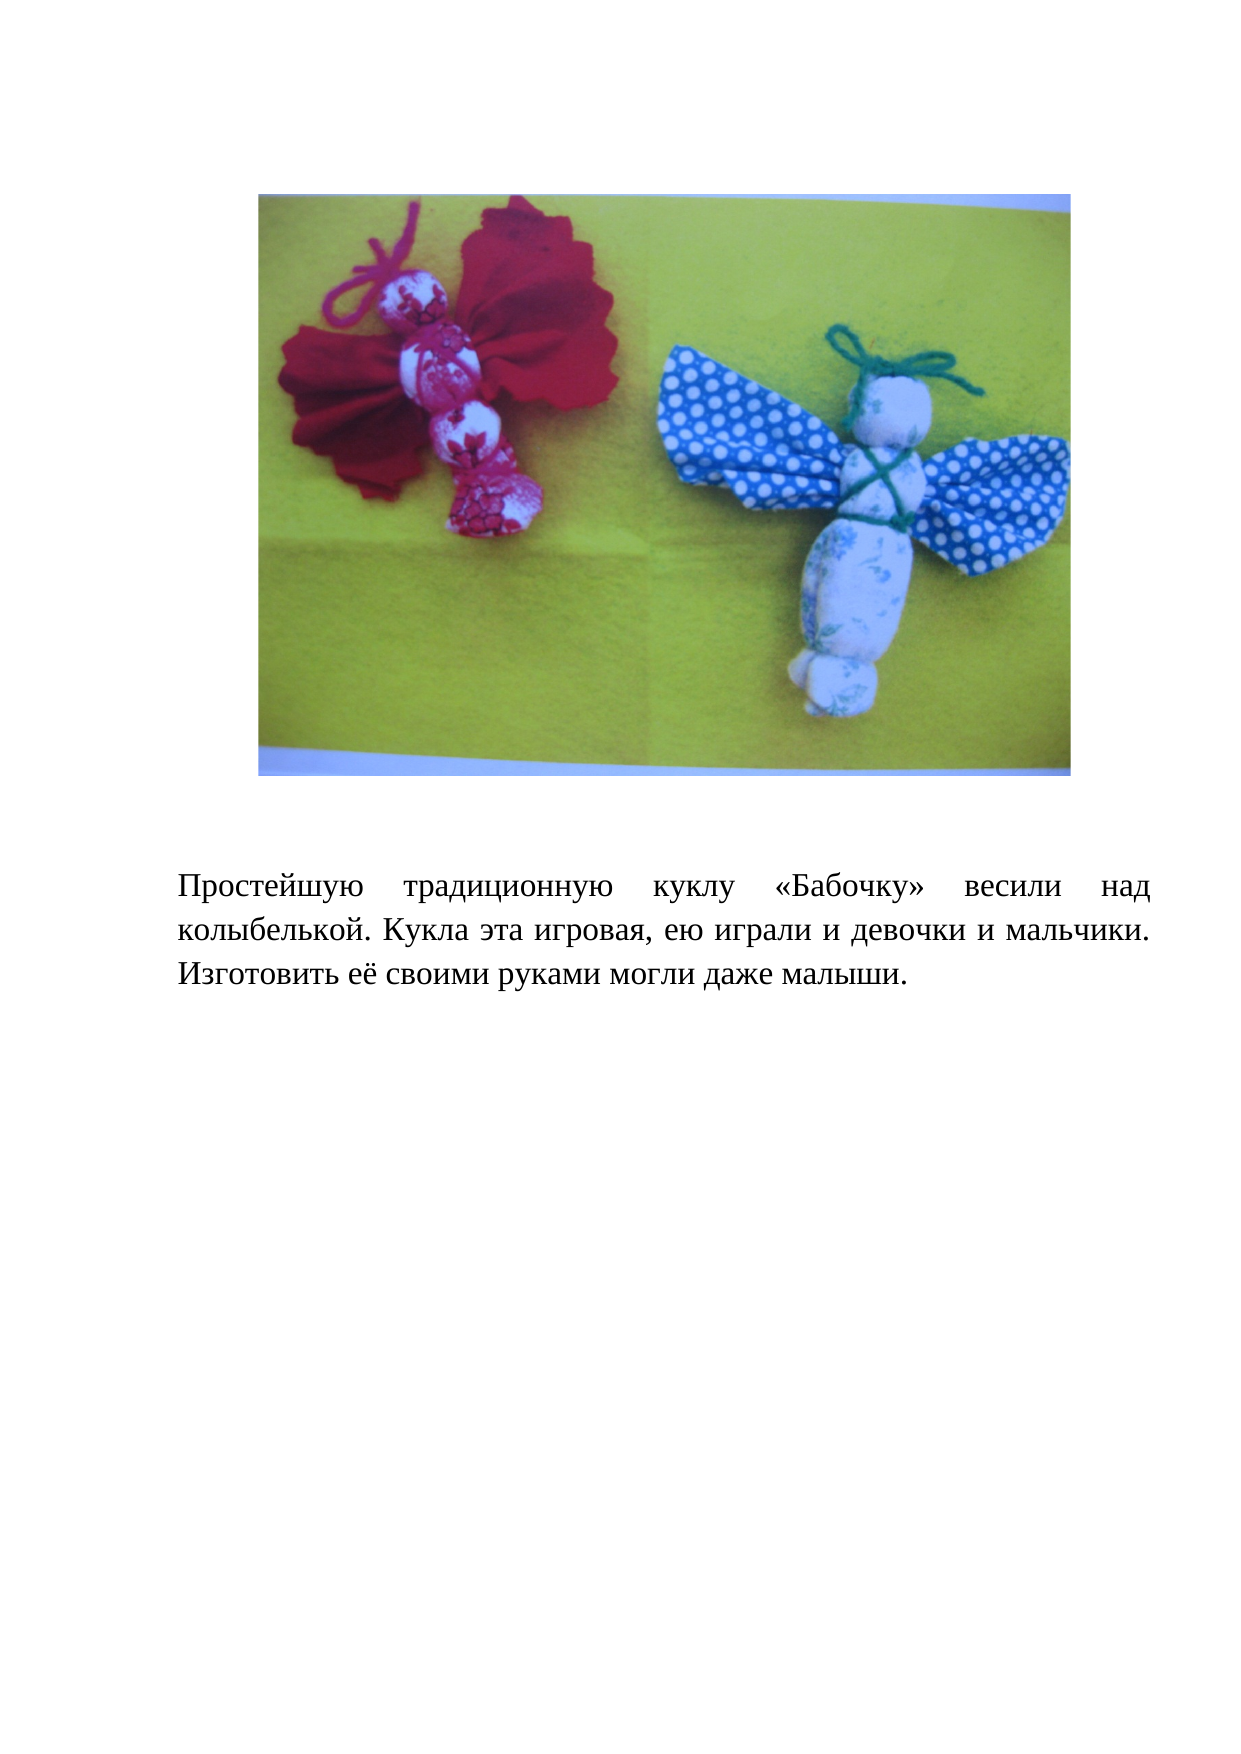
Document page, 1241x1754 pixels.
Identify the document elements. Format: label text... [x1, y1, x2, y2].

picture [258, 194, 1071, 776]
text Простейшую традиционную куклу «Бабочку» весили над колыбелькой. Кукла эта игровая, ею играли и девочки и мальчики. Изготовить её своими руками могли даже малыши. [177, 866, 1152, 992]
